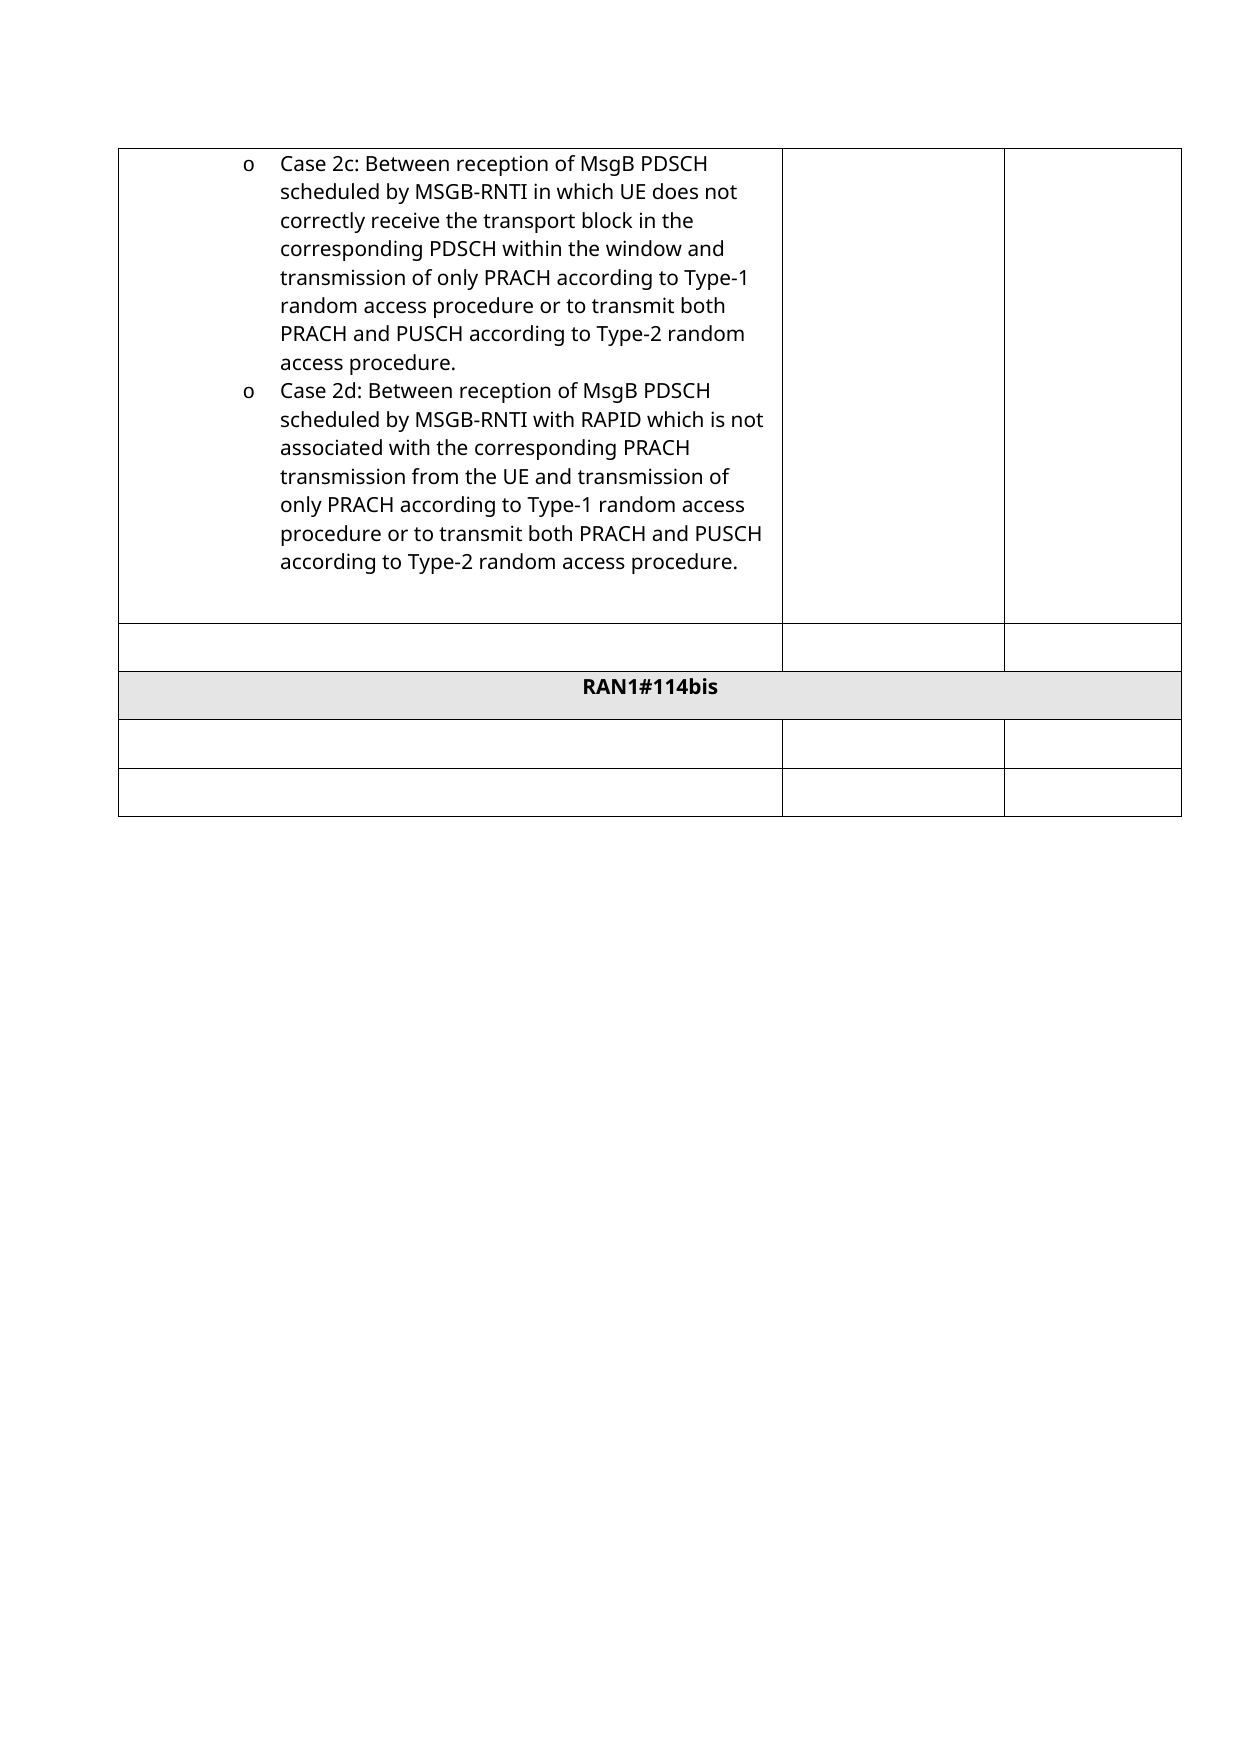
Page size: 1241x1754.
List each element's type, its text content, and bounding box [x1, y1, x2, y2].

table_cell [783, 149, 1004, 623]
table_cell [783, 624, 1004, 671]
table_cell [119, 149, 782, 623]
table_cell [119, 769, 782, 816]
table_cell [119, 720, 782, 767]
table_cell [1005, 769, 1181, 816]
table_cell RAN1#114bis [119, 672, 1181, 719]
table_cell [1005, 720, 1181, 767]
table_cell [783, 720, 1004, 767]
table_cell [1005, 624, 1181, 671]
table_cell [783, 769, 1004, 816]
table_cell [1005, 149, 1181, 623]
table_cell [119, 624, 782, 671]
